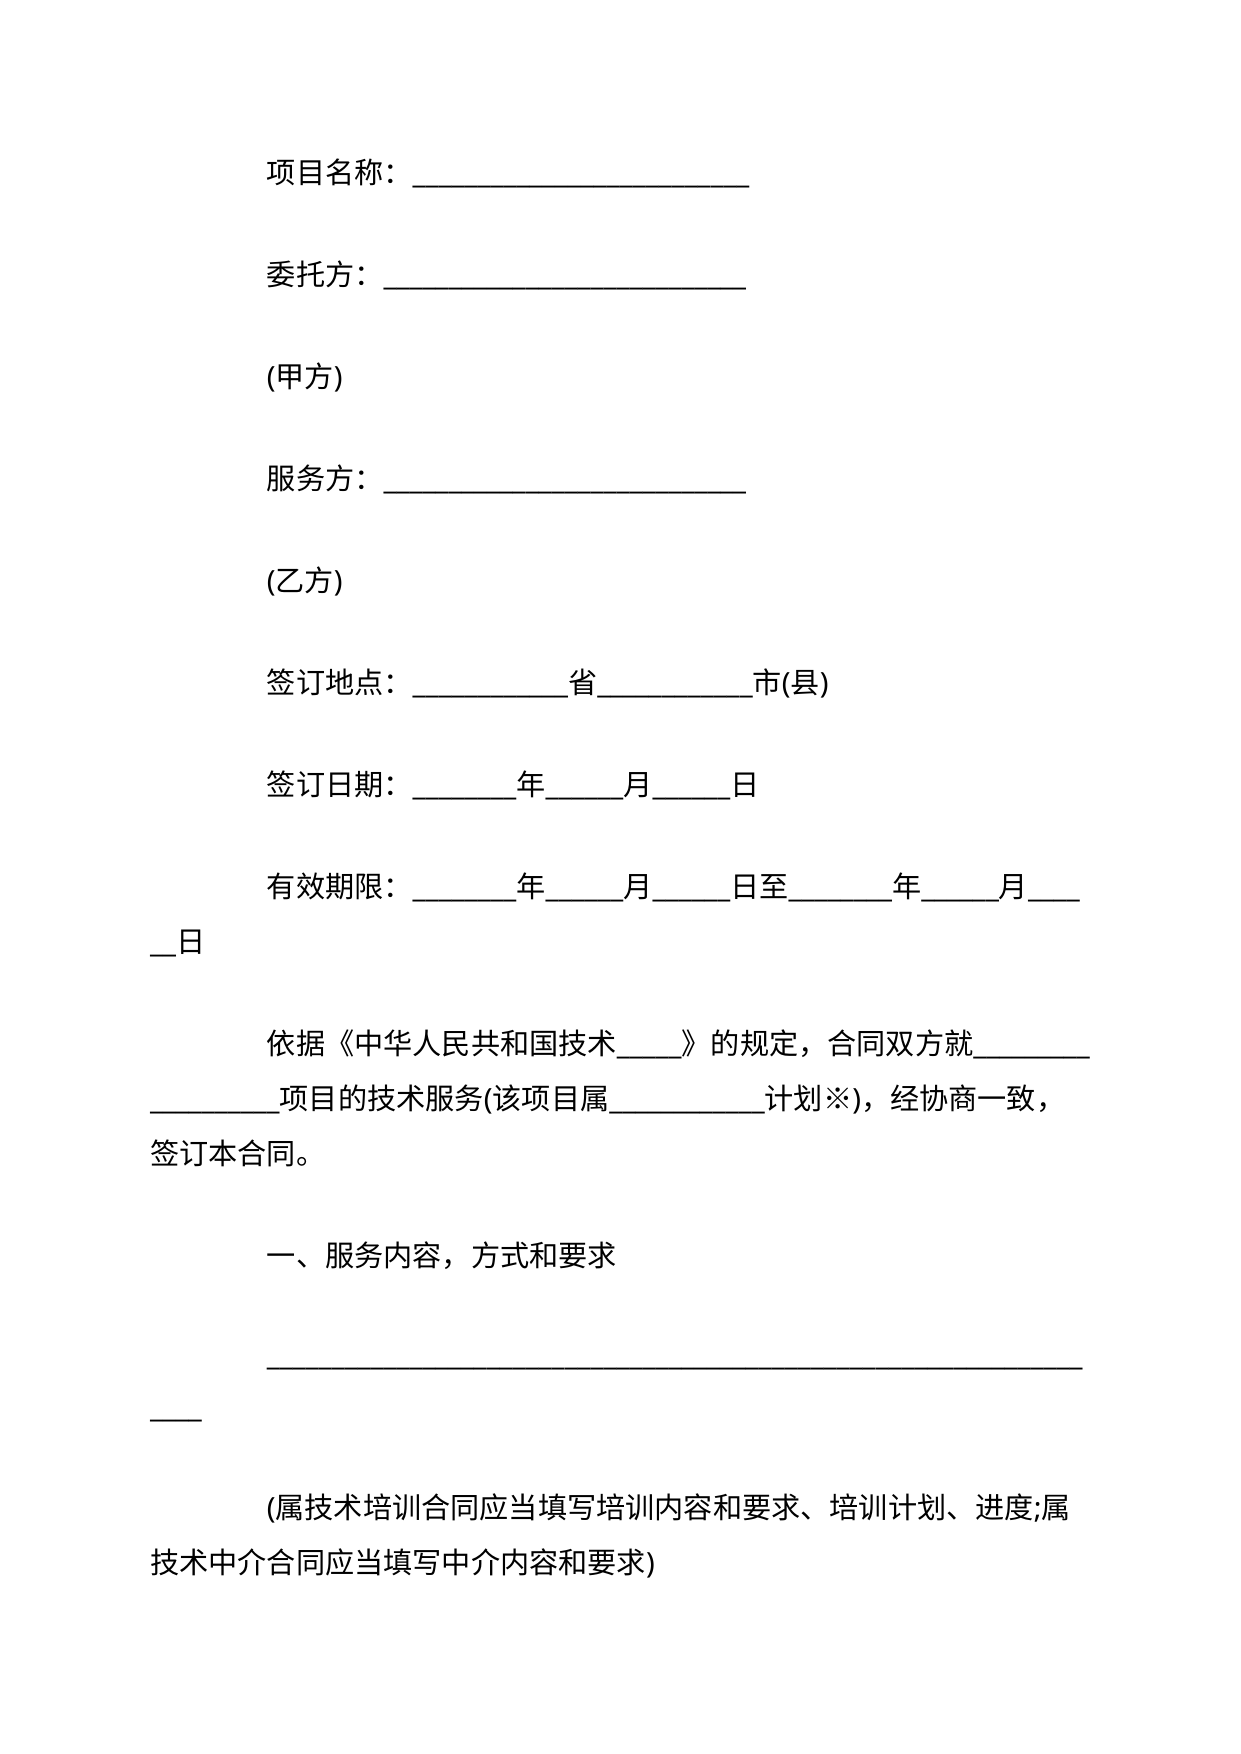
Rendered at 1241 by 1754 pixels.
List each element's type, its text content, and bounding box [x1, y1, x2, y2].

text (甲方) [150, 354, 1090, 396]
text 委托方：____________________________ [150, 252, 1090, 294]
text 项目名称：__________________________ [150, 150, 1090, 192]
text (乙方) [150, 558, 1090, 600]
text 一、服务内容，方式和要求 [150, 1233, 1090, 1275]
text (属技术培训合同应当填写培训内容和要求、培训计划、进度;属技术中介合同应当填写中介内容和要求) [150, 1484, 1090, 1582]
text 有效期限：________年______月______日至________年______月______日 [150, 864, 1090, 961]
text 依据《中华人民共和国技术_____》的规定，合同双方就___________________项目的技术服务(该项目属____________计划※)，经协商一致，签订本合同。 [150, 1021, 1090, 1173]
text 签订日期：________年______月______日 [150, 762, 1090, 804]
text 服务方：____________________________ [150, 456, 1090, 498]
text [150, 1334, 1090, 1426]
text 签订地点：____________省____________市(县) [150, 660, 1090, 702]
